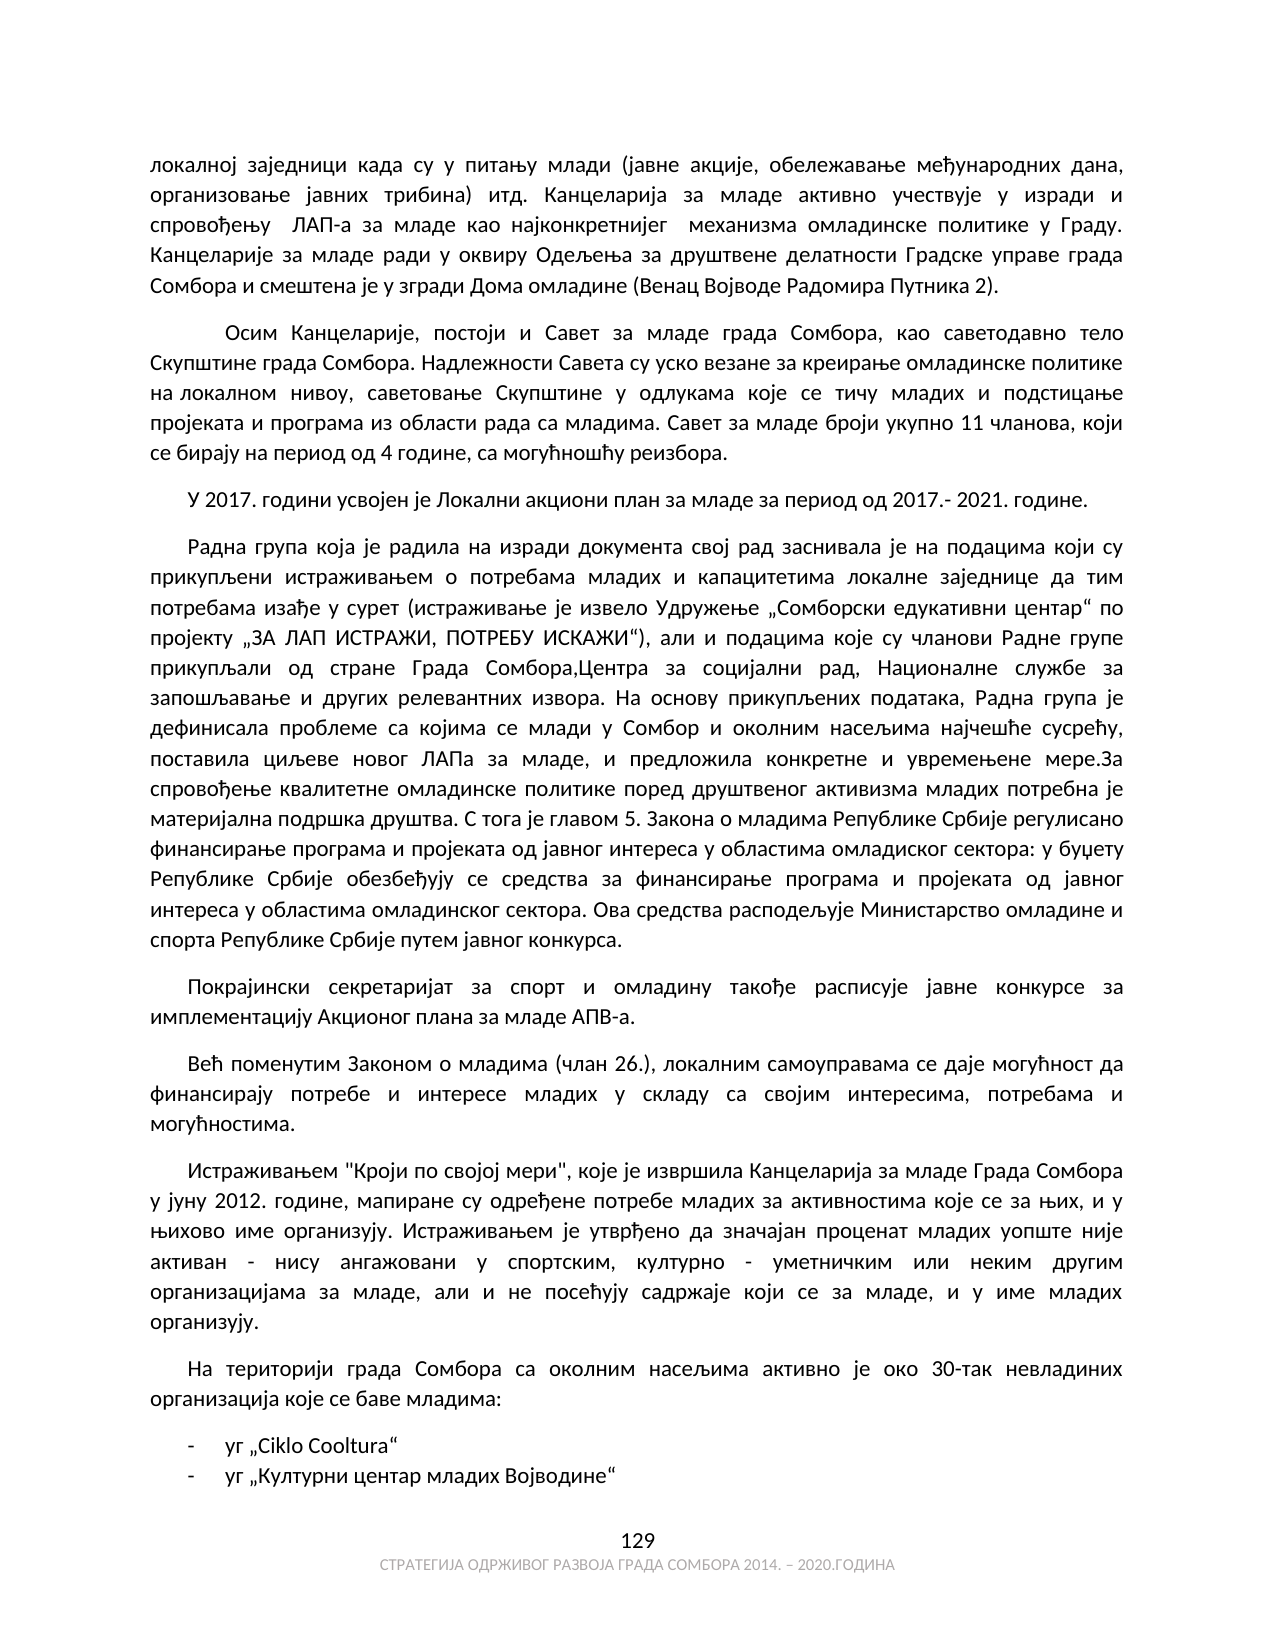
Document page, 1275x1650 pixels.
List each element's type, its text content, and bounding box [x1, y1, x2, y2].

text На територији града Сомбора са околним насељима активно је око 30-так невладиних организација које се баве младима: [150, 1354, 1125, 1412]
text У 2017. години усвојен је Локални акциони план за младе за период од 2017.- 2021. године. [150, 485, 1125, 513]
text Већ поменутим Законом о младима (члан 26.), локалним самоуправама се даје могућност да финансирају потребе и интересе младих у складу са својим интересима, потребама и могућностима. [150, 1049, 1125, 1137]
text Истраживањем "Кроји по својој мери", које је извршила Канцеларија за младе Града Сомбора у јуну 2012. године, мапиране су одређене потребе младих за активностима које се за њих, и у њихово име организују. Истраживањем је утврђено да значајан проценат младих уопште није активан - нису ангажовани у спортским, културно - уметничким или неким другим организацијама за младе, али и не посећују садржаје који се за младе, и у име младих организују. [150, 1156, 1125, 1335]
list уг „Ciklo Cooltura“ [187, 1431, 1125, 1459]
text Осим Канцеларије, постоји и Савет за младе града Сомбора, као саветодавно тело Скупштине града Сомбора. Надлежности Савета су уско везане за креирање омладинске политике на локалном нивоу, саветовање Скупштине у одлукама које се тичу младих и подстицање пројеката и програма из области рада са младима. Савет за младе броји укупно 11 чланова, који се бирају на период од 4 године, са могућношћу реизбора. [150, 318, 1125, 467]
text Радна група која је радила на изради документа свој рад заснивала је на подацима који су прикупљени истраживањем о потребама младих и капацитетима локалне заједнице да тим потребама изађе у сурет (истраживање је извело Удружење „Сомборски едукативни центар“ по пројекту „ЗА ЛАП ИСТРАЖИ, ПОТРЕБУ ИСКАЖИ“), али и подацима које су чланови Радне групе прикупљали од стране Града Сомбора,Центра за социјални рад, Националне службе за запошљавање и других релевантних извора. На основу прикупљених података, Радна група је дефинисала проблеме са којима се млади у Сомбор и околним насељима најчешће сусрећу, поставила циљеве новог ЛАПа за младе, и предложила конкретне и увремењене мере.За спровођење квалитетне омладинске политике поред друштвеног активизма младих потребна је материјална подршка друштва. С тога је главом 5. Закона о младима Републике Србије регулисано финансирање програма и пројеката од јавног интереса у областима омладиског сектора: у буџету Републике Србије обезбеђују се средства за финансирање програма и пројеката од јавног интереса у областима омладинског сектора. Ова средства расподељује Министарство омладине и спорта Републике Србије путем јавног конкурса. [150, 532, 1125, 953]
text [150, 150, 1125, 299]
list уг „Културни центар младих Војводине“ [187, 1461, 1125, 1489]
text Покрајински секретаријат за спорт и омладину такође расписује јавне конкурсе за имплементацију Акционог плана за младе АПВ-а. [150, 972, 1125, 1030]
